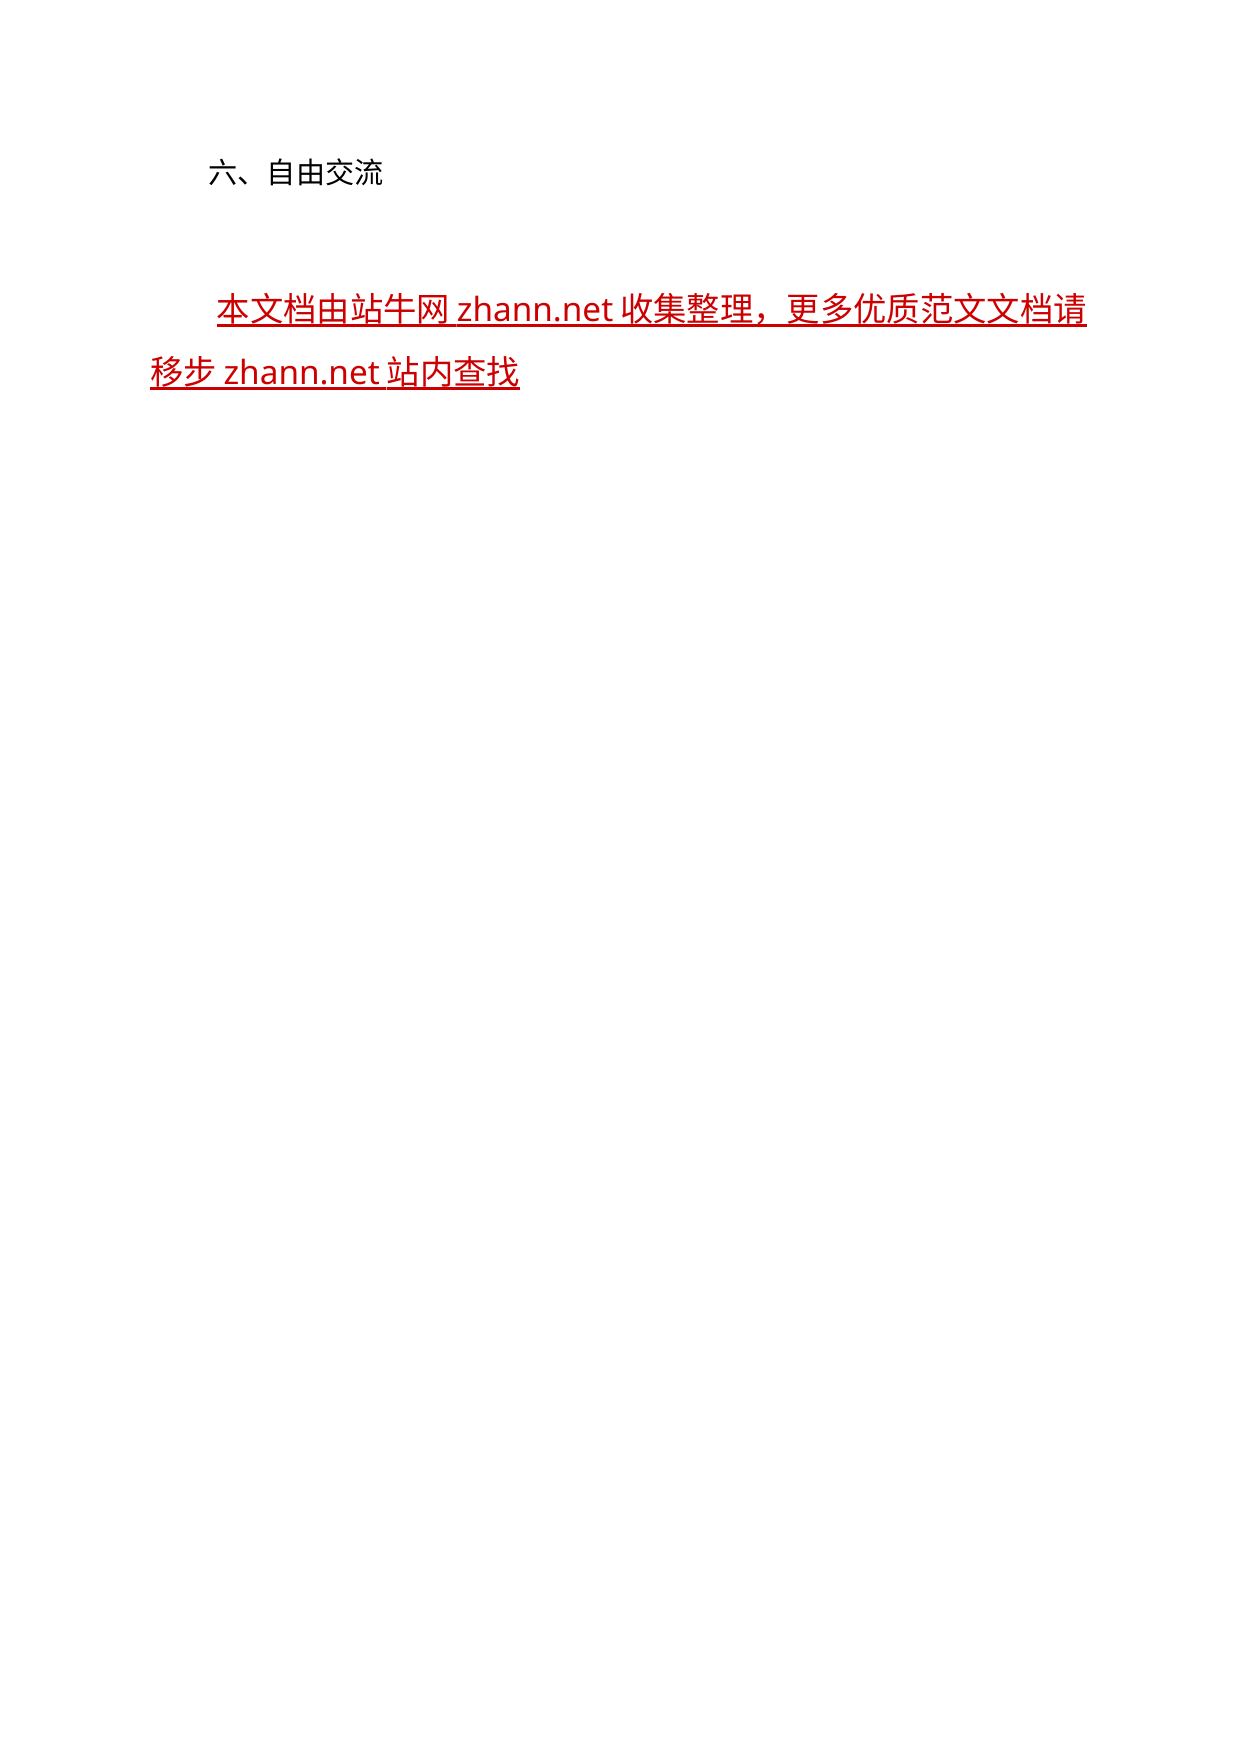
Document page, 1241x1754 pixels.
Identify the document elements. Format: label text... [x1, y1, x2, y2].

text 六、自由交流 [150, 150, 1090, 192]
text 本文档由站牛网zhann.net收集整理，更多优质范文文档请移步zhann.net站内查找 [150, 283, 1090, 394]
